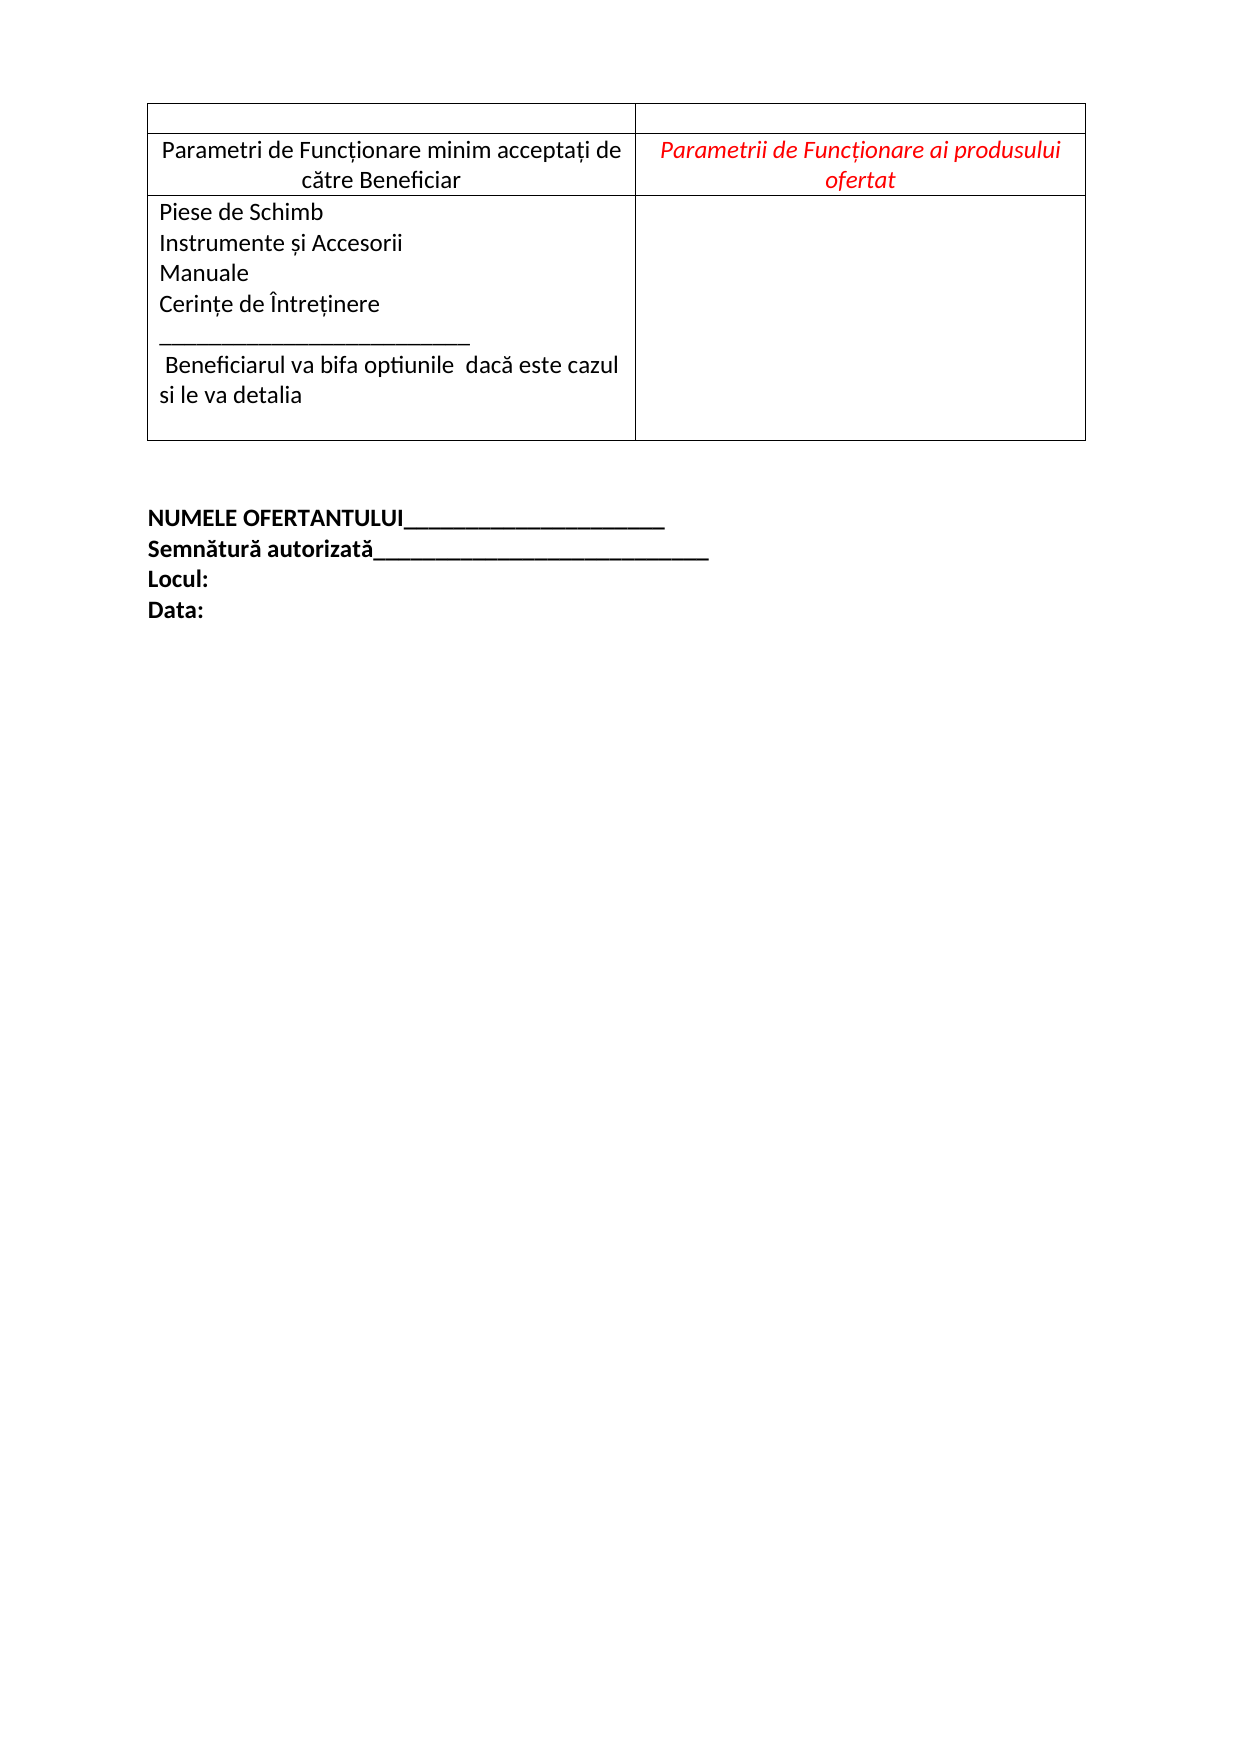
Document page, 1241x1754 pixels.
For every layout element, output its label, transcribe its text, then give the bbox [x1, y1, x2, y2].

text NUMELE OFERTANTULUI_____________________ [148, 502, 1122, 533]
table_cell Parametri de Funcţionare minim acceptaţi de către Beneficiar [148, 134, 635, 195]
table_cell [636, 104, 1085, 133]
text Data: [148, 594, 1122, 624]
table_cell Piese de Schimb Instrumente şi Accesorii Manuale Cerinţe de Întreţinere _________________________ Beneficiarul va bifa optiunile dacă este cazul si le va detalia [148, 196, 635, 440]
text Semnătură autorizată___________________________ [148, 533, 1122, 563]
table_cell [636, 196, 1085, 440]
text Locul: [148, 563, 1122, 594]
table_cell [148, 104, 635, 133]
table_cell Parametrii de Funcţionare ai produsului ofertat [636, 134, 1085, 195]
